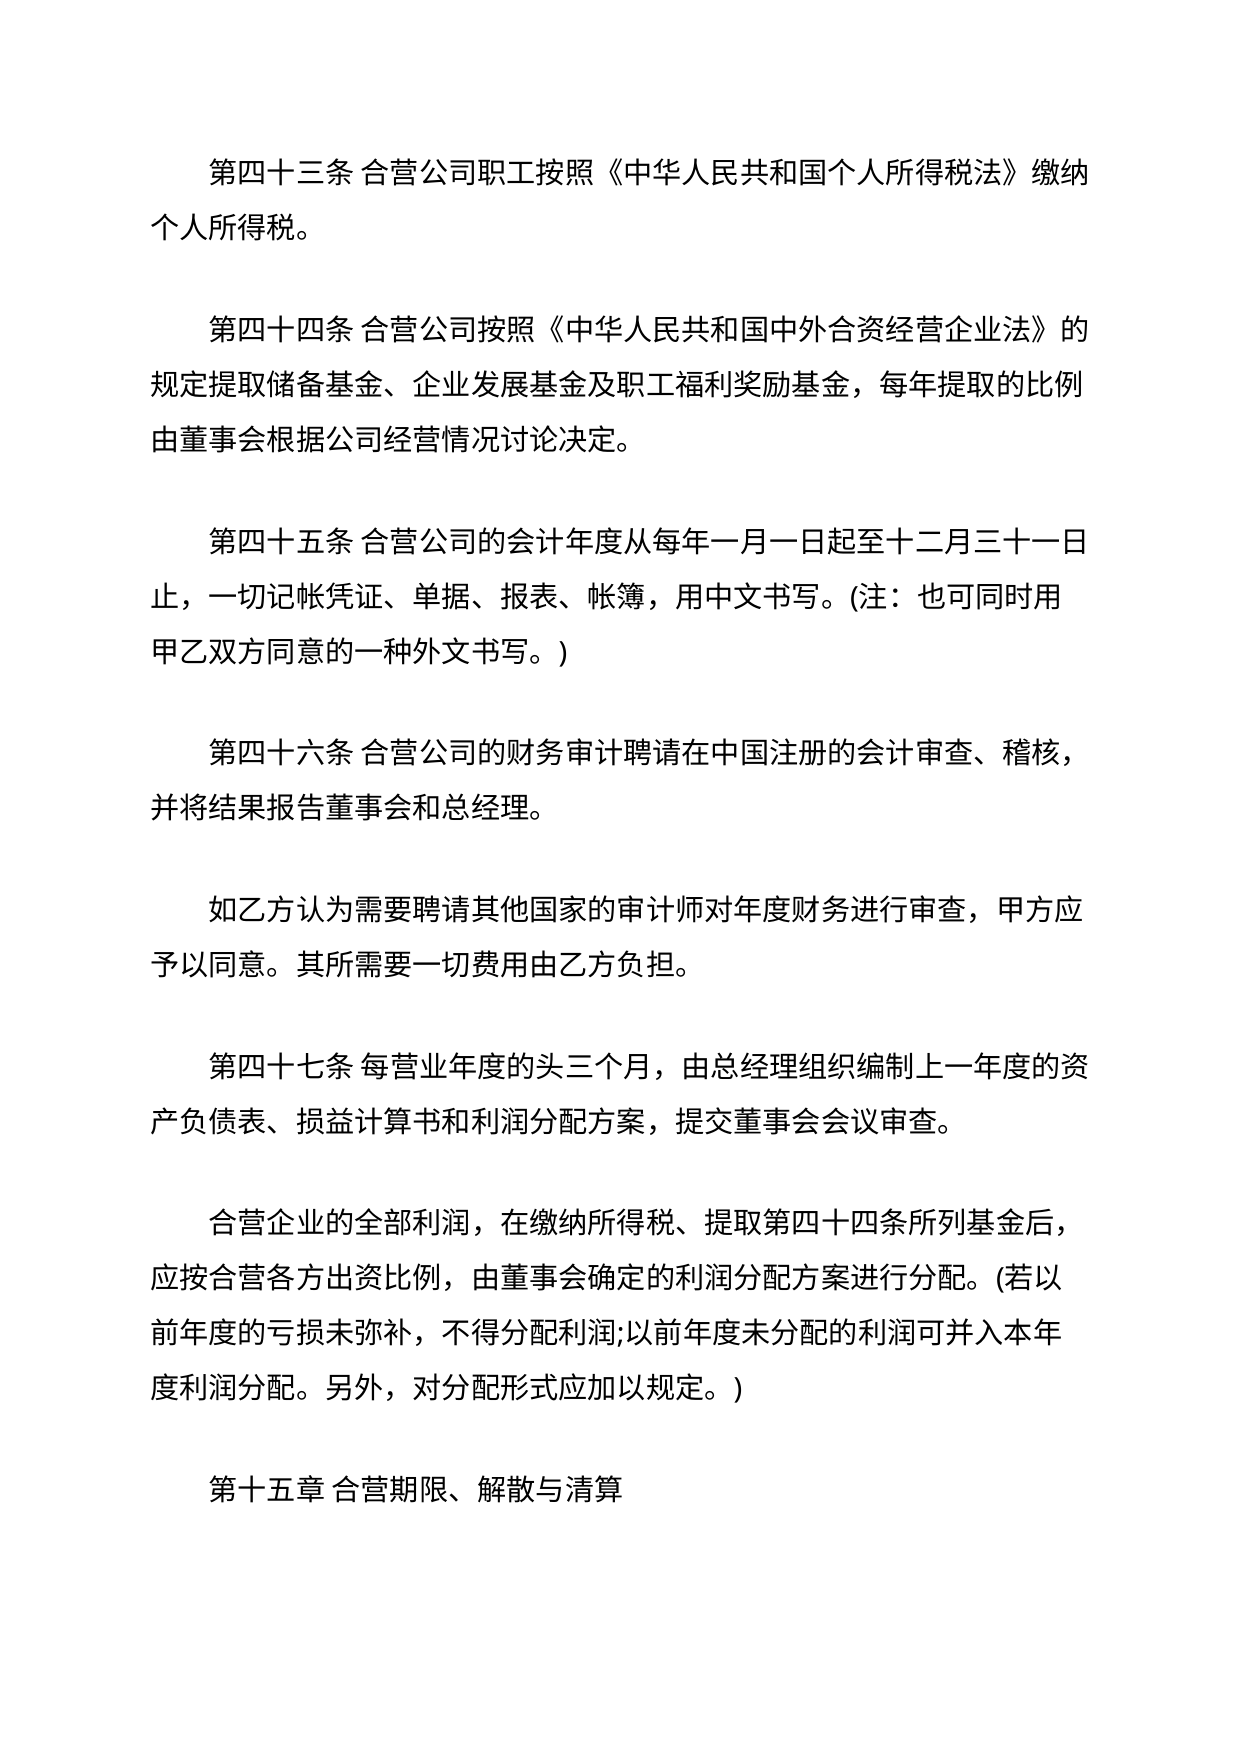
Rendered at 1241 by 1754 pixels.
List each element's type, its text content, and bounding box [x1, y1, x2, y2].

text 第十五章 合营期限、解散与清算 [150, 1467, 1090, 1509]
text 合营企业的全部利润，在缴纳所得税、提取第四十四条所列基金后，应按合营各方出资比例，由董事会确定的利润分配方案进行分配。(若以前年度的亏损未弥补，不得分配利润;以前年度未分配的利润可并入本年度利润分配。另外，对分配形式应加以规定。) [150, 1200, 1090, 1407]
text 第四十四条 合营公司按照《中华人民共和国中外合资经营企业法》的规定提取储备基金、企业发展基金及职工福利奖励基金，每年提取的比例由董事会根据公司经营情况讨论决定。 [150, 307, 1090, 459]
text 第四十三条 合营公司职工按照《中华人民共和国个人所得税法》缴纳个人所得税。 [150, 150, 1090, 247]
text 如乙方认为需要聘请其他国家的审计师对年度财务进行审查，甲方应予以同意。其所需要一切费用由乙方负担。 [150, 887, 1090, 984]
text 第四十六条 合营公司的财务审计聘请在中国注册的会计审查、稽核，并将结果报告董事会和总经理。 [150, 730, 1090, 827]
text 第四十五条 合营公司的会计年度从每年一月一日起至十二月三十一日止，一切记帐凭证、单据、报表、帐簿，用中文书写。(注：也可同时用甲乙双方同意的一种外文书写。) [150, 518, 1090, 671]
text 第四十七条 每营业年度的头三个月，由总经理组织编制上一年度的资产负债表、损益计算书和利润分配方案，提交董事会会议审查。 [150, 1043, 1090, 1141]
